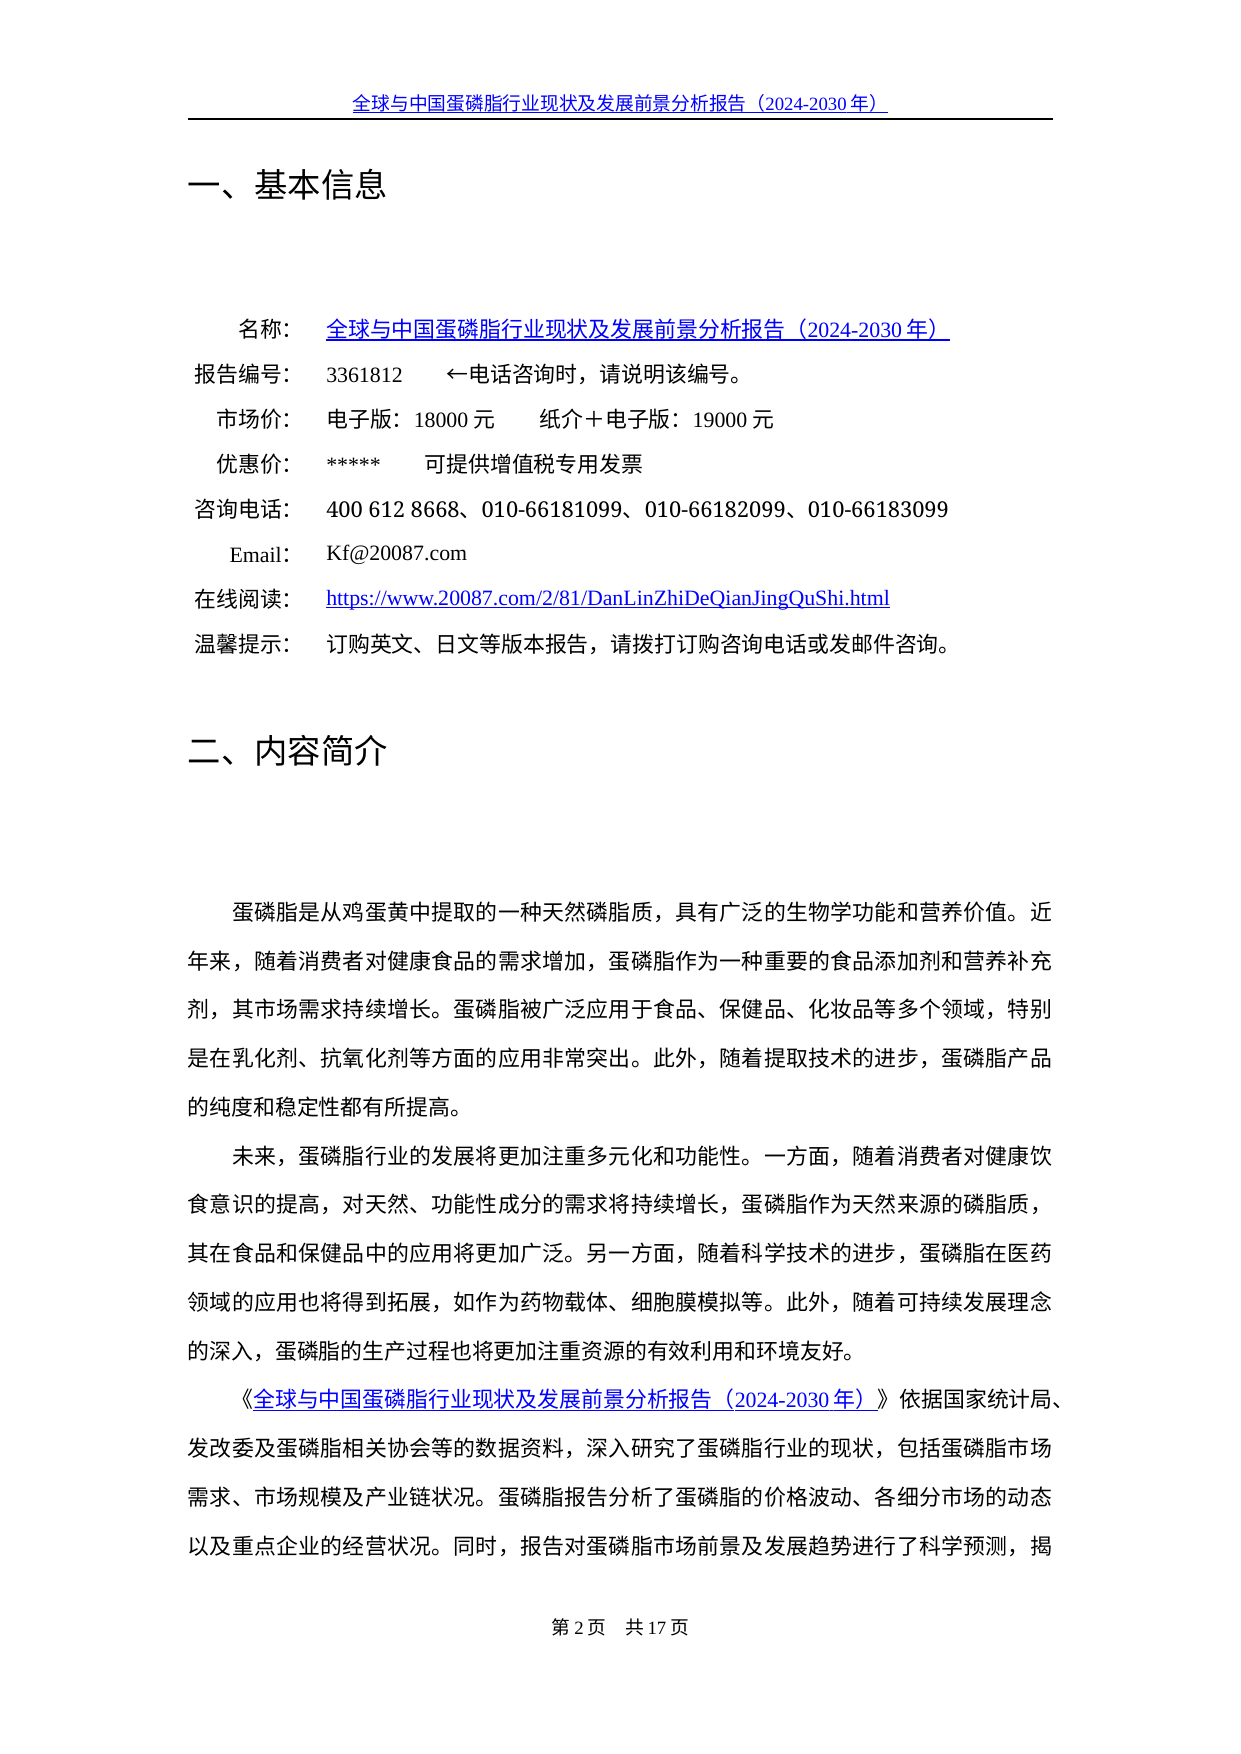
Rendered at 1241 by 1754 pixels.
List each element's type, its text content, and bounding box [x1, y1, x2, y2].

table_cell [315, 582, 1073, 627]
table_cell 400 612 8668、010-66181099、010-66182099、010-66183099 [315, 492, 1073, 537]
table_header 名称： [167, 312, 315, 357]
table_cell 订购英文、日文等版本报告，请拨打订购咨询电话或发邮件咨询。 [315, 627, 1073, 672]
table_cell 报告编号： [167, 357, 315, 402]
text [187, 894, 1053, 1561]
table_cell 市场价： [167, 402, 315, 447]
table_cell 咨询电话： [167, 492, 315, 537]
title 二、内容简介 [187, 717, 1053, 782]
table_cell ***** 可提供增值税专用发票 [315, 447, 1073, 492]
table_cell 优惠价： [167, 447, 315, 492]
table_cell 在线阅读： [167, 582, 315, 627]
table_cell 3361812 ←电话咨询时，请说明该编号。 [315, 357, 1073, 402]
table_header 全球与中国蛋磷脂行业现状及发展前景分析报告（2024-2030年） [315, 312, 1073, 357]
table_cell Kf@20087.com [315, 537, 1073, 582]
title 一、基本信息 [187, 150, 1053, 215]
table_cell 温馨提示： [167, 627, 315, 672]
table_cell Email： [167, 537, 315, 582]
table_cell 电子版：18000 元 纸介＋电子版：19000 元 [315, 402, 1073, 447]
